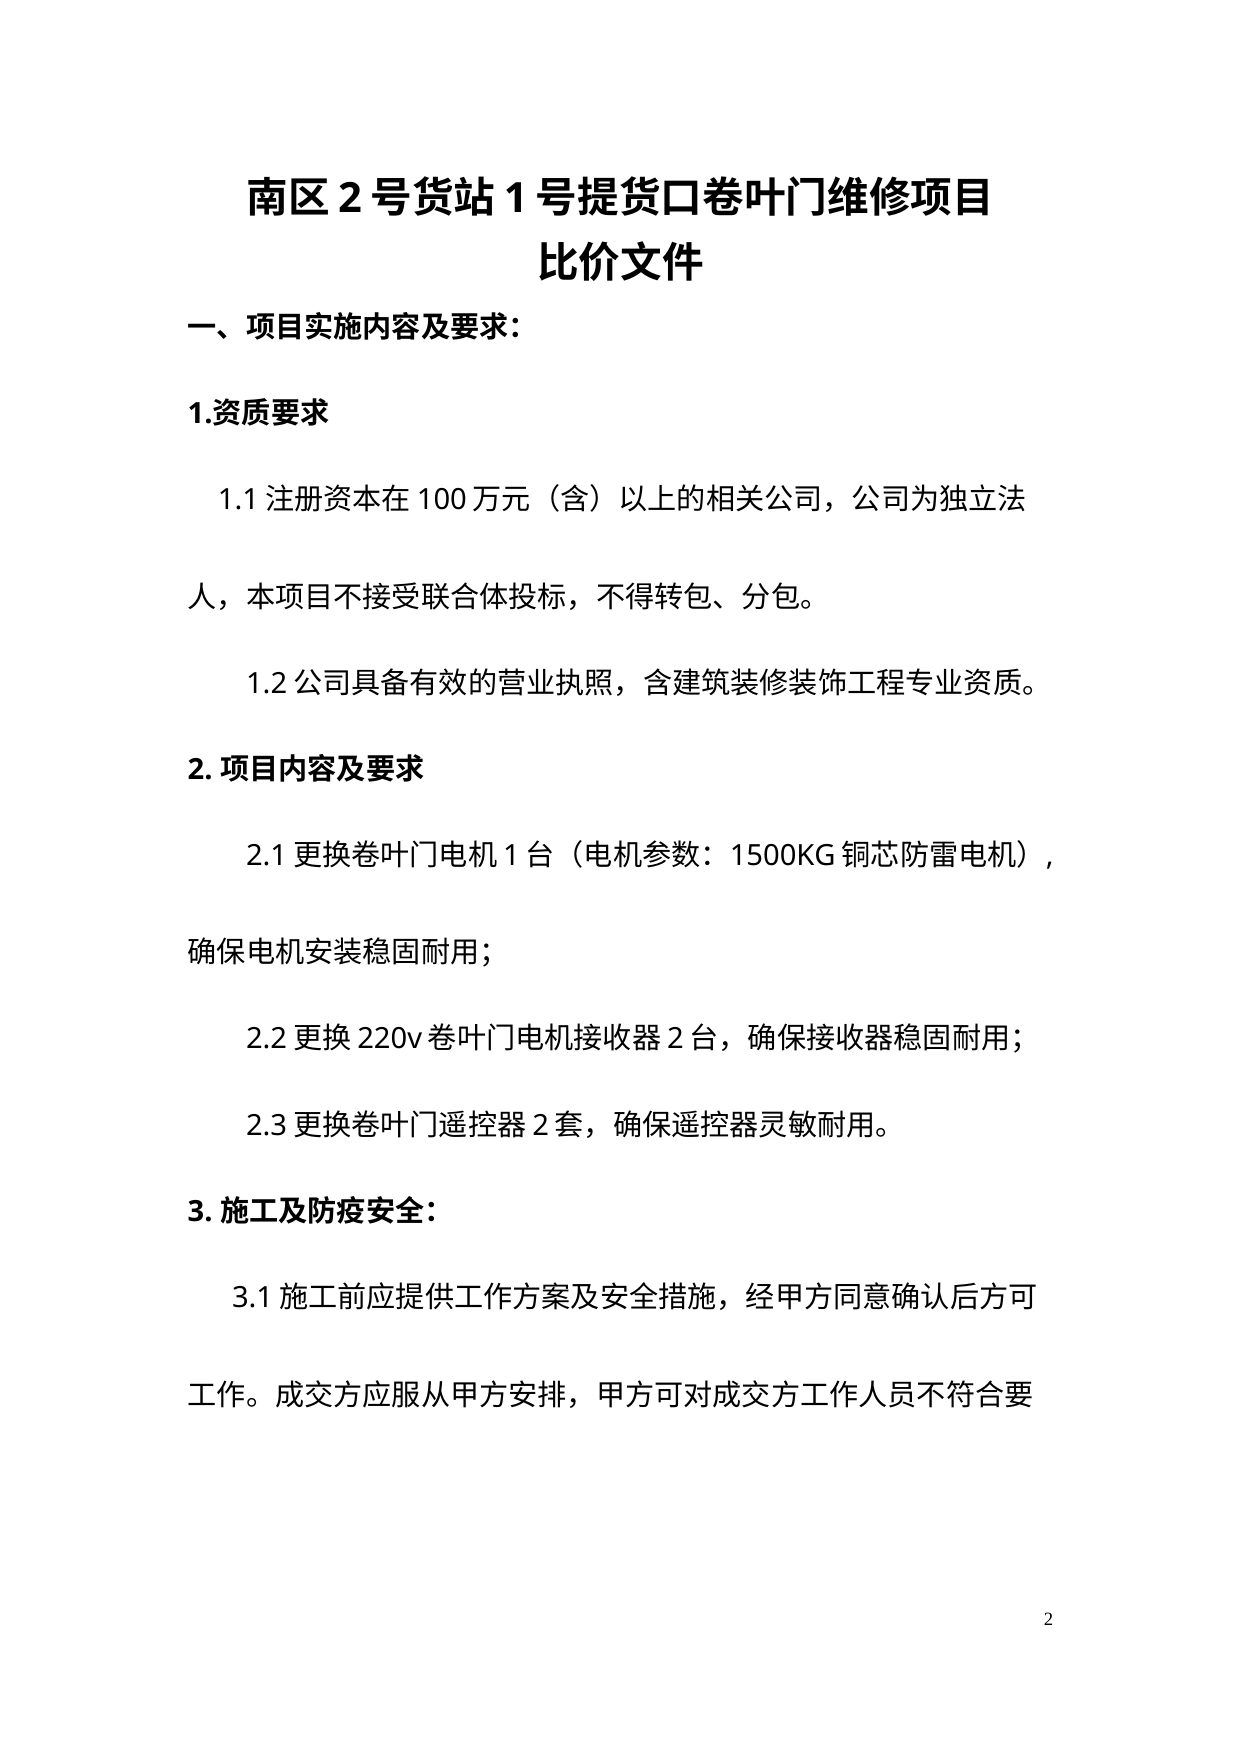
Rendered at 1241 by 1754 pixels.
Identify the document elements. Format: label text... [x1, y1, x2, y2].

text 1.资质要求 [187, 378, 1053, 443]
text 1.1注册资本在100万元（含）以上的相关公司，公司为独立法人，本项目不接受联合体投标，不得转包、分包。 [187, 464, 1053, 627]
list 1.2公司具备有效的营业执照，含建筑装修装饰工程专业资质。 [187, 648, 1053, 713]
text 比价文件 [187, 227, 1053, 292]
list 2.2更换220v卷叶门电机接收器2台，确保接收器稳固耐用； [187, 1004, 1053, 1069]
list 2.1更换卷叶门电机1台（电机参数：1500KG铜芯防雷电机）,确保电机安装稳固耐用； [187, 820, 1053, 983]
list 施工及防疫安全： [187, 1176, 1053, 1241]
list 项目内容及要求 [187, 734, 1053, 799]
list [187, 1262, 1053, 1425]
text 南区2号货站1号提货口卷叶门维修项目 [187, 162, 1053, 227]
list 2.3更换卷叶门遥控器2套，确保遥控器灵敏耐用。 [187, 1090, 1053, 1155]
list 项目实施内容及要求： [187, 292, 1053, 357]
